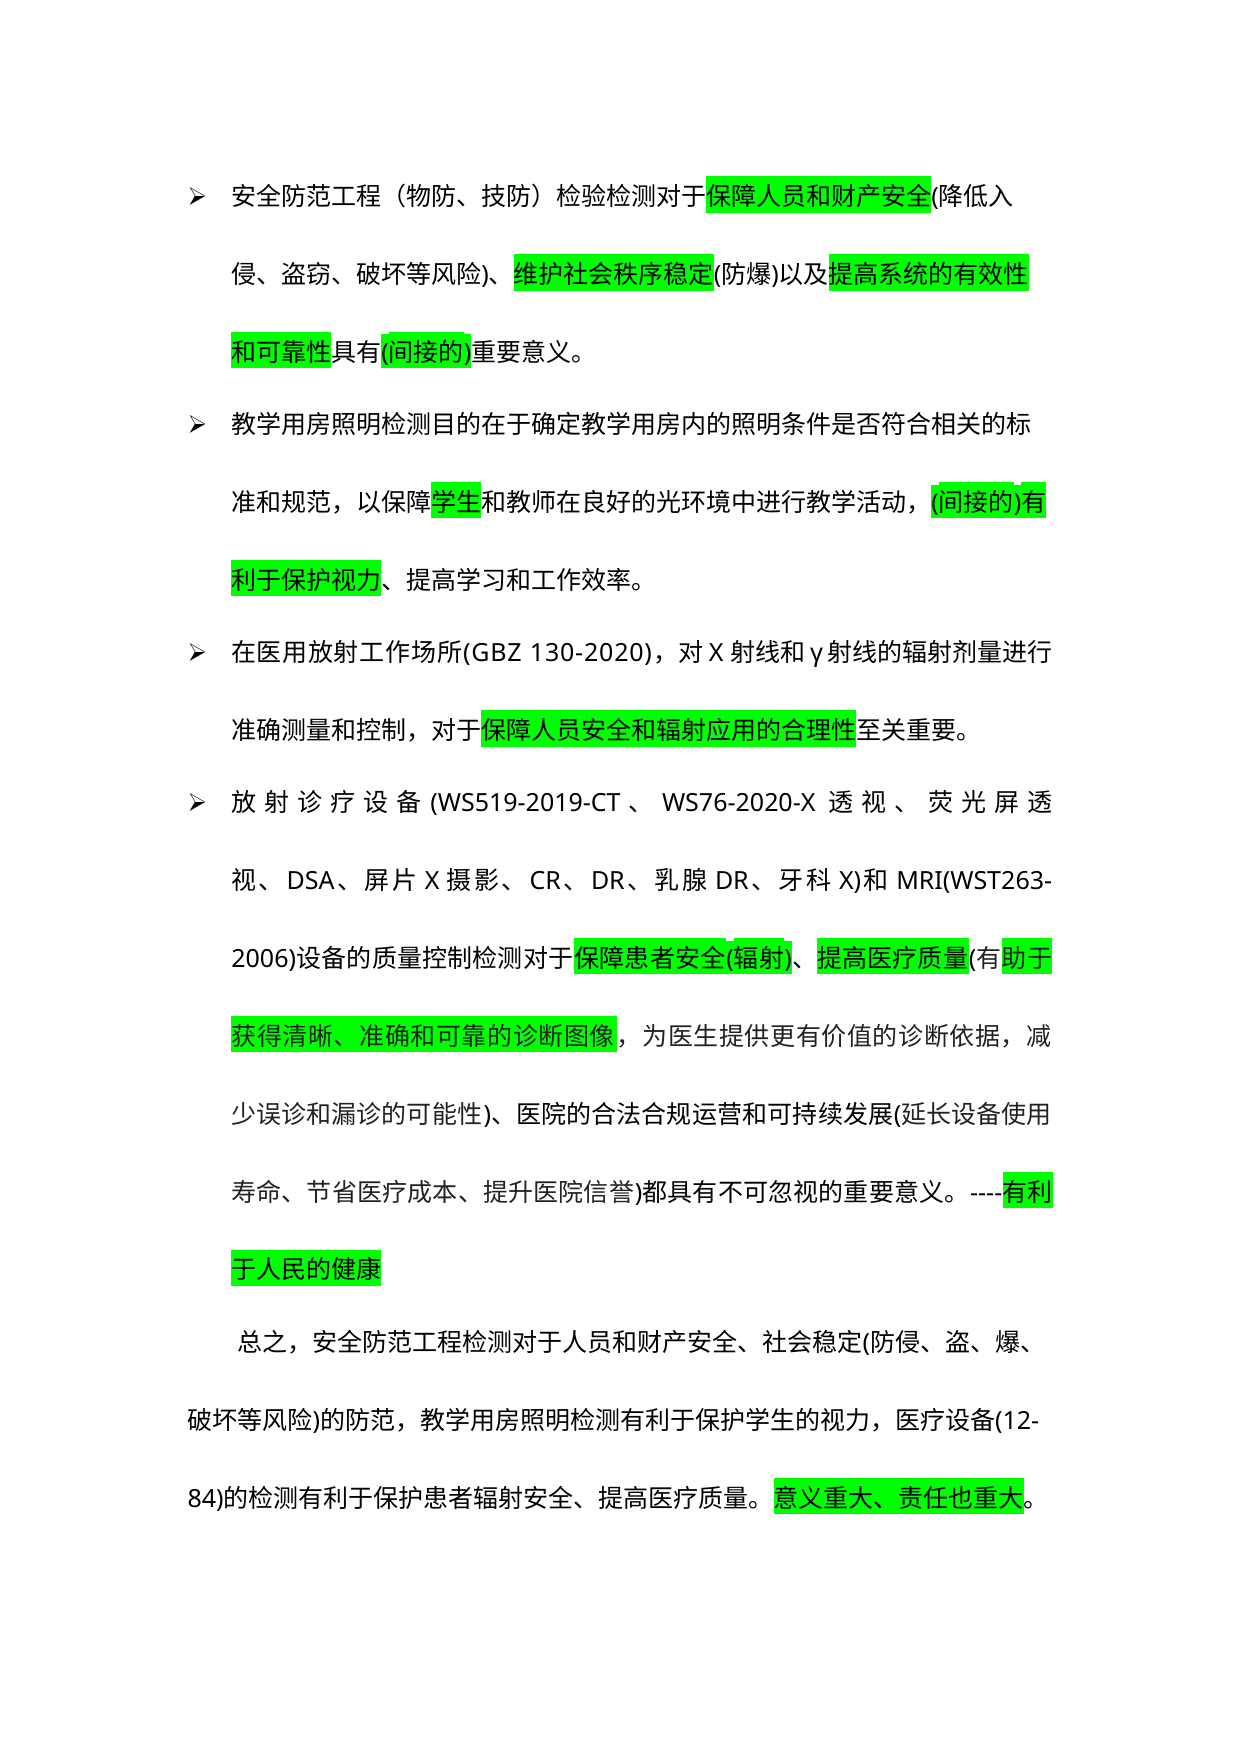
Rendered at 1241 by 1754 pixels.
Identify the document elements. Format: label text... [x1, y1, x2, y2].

list 安全防范工程（物防、技防）检验检测对于保障人员和财产安全(降低入侵、盗窃、破坏等风险)、维护社会秩序稳定(防爆)以及提高系统的有效性和可靠性具有(间接的)重要意义。 [187, 162, 1053, 383]
list 放射诊疗设备(WS519-2019-CT、WS76-2020-X透视、荧光屏透视、DSA、屏片X摄影、CR、DR、乳腺DR、牙科X)和MRI(WST263-2006)设备的质量控制检测对于保障患者安全(辐射)、提高医疗质量(有助于获得清晰、准确和可靠的诊断图像，为医生提供更有价值的诊断依据，减少误诊和漏诊的可能性)、医院的合法合规运营和可持续发展(延长设备使用寿命、节省医疗成本、提升医院信誉)都具有不可忽视的重要意义。----有利于人民的健康 [187, 768, 1053, 1301]
list 在医用放射工作场所(GBZ 130-2020)，对 X 射线和γ射线的辐射剂量进行准确测量和控制，对于保障人员安全和辐射应用的合理性至关重要。 [187, 618, 1053, 761]
list 教学用房照明检测目的在于确定教学用房内的照明条件是否符合相关的标准和规范，以保障学生和教师在良好的光环境中进行教学活动，(间接的)有利于保护视力、提高学习和工作效率。 [187, 390, 1053, 611]
text 总之，安全防范工程检测对于人员和财产安全、社会稳定(防侵、盗、爆、破坏等风险)的防范，教学用房照明检测有利于保护学生的视力，医疗设备(12-84)的检测有利于保护患者辐射安全、提高医疗质量。意义重大、责任也重大。 [187, 1308, 1053, 1529]
